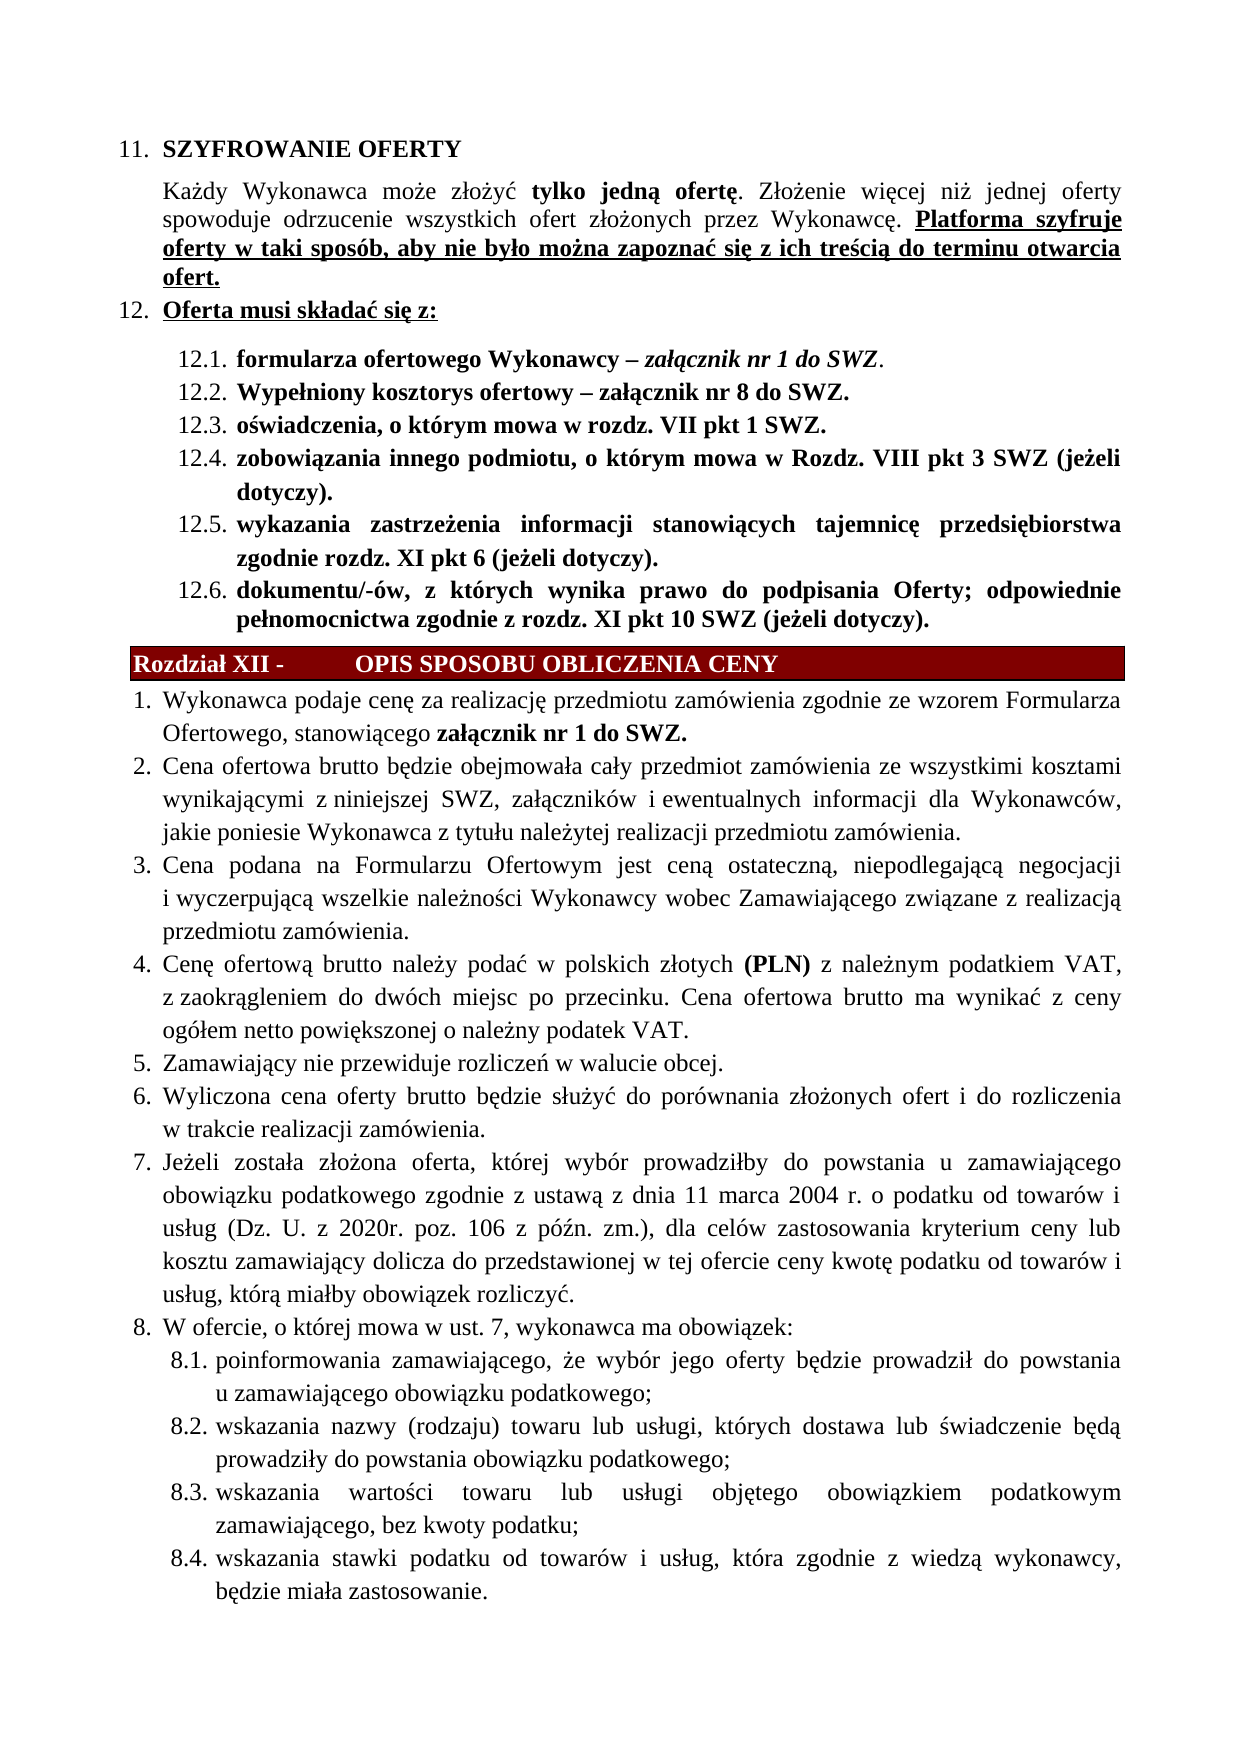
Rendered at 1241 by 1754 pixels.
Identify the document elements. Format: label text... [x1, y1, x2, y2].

list wskazania stawki podatku od towarów i usług, która zgodnie z wiedzą wykonawcy, będzie miała zastosowanie. [170, 1543, 1122, 1605]
list Wykonawca podaje cenę za realizację przedmiotu zamówienia zgodnie ze wzorem Formularza Ofertowego, stanowiącego załącznik nr 1 do SWZ. [133, 685, 1122, 747]
list Cena podana na Formularzu Ofertowym jest ceną ostateczną, niepodlegającą negocjacji i wyczerpującą wszelkie należności Wykonawcy wobec Zamawiającego związane z realizacją przedmiotu zamówienia. [133, 850, 1122, 945]
list oświadczenia, o którym mowa w rozdz. VII pkt 1 SWZ. [177, 411, 1122, 439]
list wykazania zastrzeżenia informacji stanowiących tajemnicę przedsiębiorstwa zgodnie rozdz. XI pkt 6 (jeżeli dotyczy). [177, 509, 1122, 571]
subtitle OPIS SPOSOBU OBLICZENIA CENY [131, 647, 1124, 679]
list poinformowania zamawiającego, że wybór jego oferty będzie prowadził do powstania u zamawiającego obowiązku podatkowego; [170, 1345, 1122, 1407]
list Wypełniony kosztorys ofertowy – załącznik nr 8 do SWZ. [177, 377, 1122, 406]
list SZYFROWANIE OFERTY [118, 134, 1122, 163]
list formularza ofertowego Wykonawcy – załącznik nr 1 do SWZ. [177, 344, 1122, 373]
list wskazania wartości towaru lub usługi objętego obowiązkiem podatkowym zamawiającego, bez kwoty podatku; [170, 1477, 1122, 1539]
list Cena ofertowa brutto będzie obejmowała cały przedmiot zamówienia ze wszystkimi kosztami wynikającymi z niniejszej SWZ, załączników i ewentualnych informacji dla Wykonawców, jakie poniesie Wykonawca z tytułu należytej realizacji przedmiotu zamówienia. [133, 751, 1122, 846]
list Cenę ofertową brutto należy podać w polskich złotych (PLN) z należnym podatkiem VAT, z zaokrągleniem do dwóch miejsc po przecinku. Cena ofertowa brutto ma wynikać z ceny ogółem netto powiększonej o należny podatek VAT. [133, 949, 1122, 1044]
list zobowiązania innego podmiotu, o którym mowa w Rozdz. VIII pkt 3 SWZ (jeżeli dotyczy). [177, 443, 1122, 505]
list Wyliczona cena oferty brutto będzie służyć do porównania złożonych ofert i do rozliczenia w trakcie realizacji zamówienia. [133, 1081, 1122, 1143]
list Zamawiający nie przewiduje rozliczeń w walucie obcej. [133, 1048, 1122, 1077]
list dokumentu/-ów, z których wynika prawo do podpisania Oferty; odpowiednie pełnomocnictwa zgodnie z rozdz. XI pkt 10 SWZ (jeżeli dotyczy). [177, 576, 1122, 633]
list Oferta musi składać się z: [118, 295, 1122, 324]
list wskazania nazwy (rodzaju) towaru lub usługi, których dostawa lub świadczenie będą prowadziły do powstania obowiązku podatkowego; [170, 1411, 1122, 1473]
list Jeżeli została złożona oferta, której wybór prowadziłby do powstania u zamawiającego obowiązku podatkowego zgodnie z ustawą z dnia 11 marca 2004 r. o podatku od towarów i usług (Dz. U. z 2020r. poz. 106 z późn. zm.), dla celów zastosowania kryterium ceny lub kosztu zamawiający dolicza do przedstawionej w tej ofercie ceny kwotę podatku od towarów i usług, którą miałby obowiązek rozliczyć. [133, 1147, 1122, 1308]
list W ofercie, o której mowa w ust. 7, wykonawca ma obowiązek: [133, 1312, 1122, 1341]
text Każdy Wykonawca może złożyć tylko jedną ofertę. Złożenie więcej niż jednej oferty spowoduje odrzucenie wszystkich ofert złożonych przez Wykonawcę. Platforma szyfruje oferty w taki sposób, aby nie było można zapoznać się z ich treścią do terminu otwarcia ofert. [162, 176, 1122, 291]
